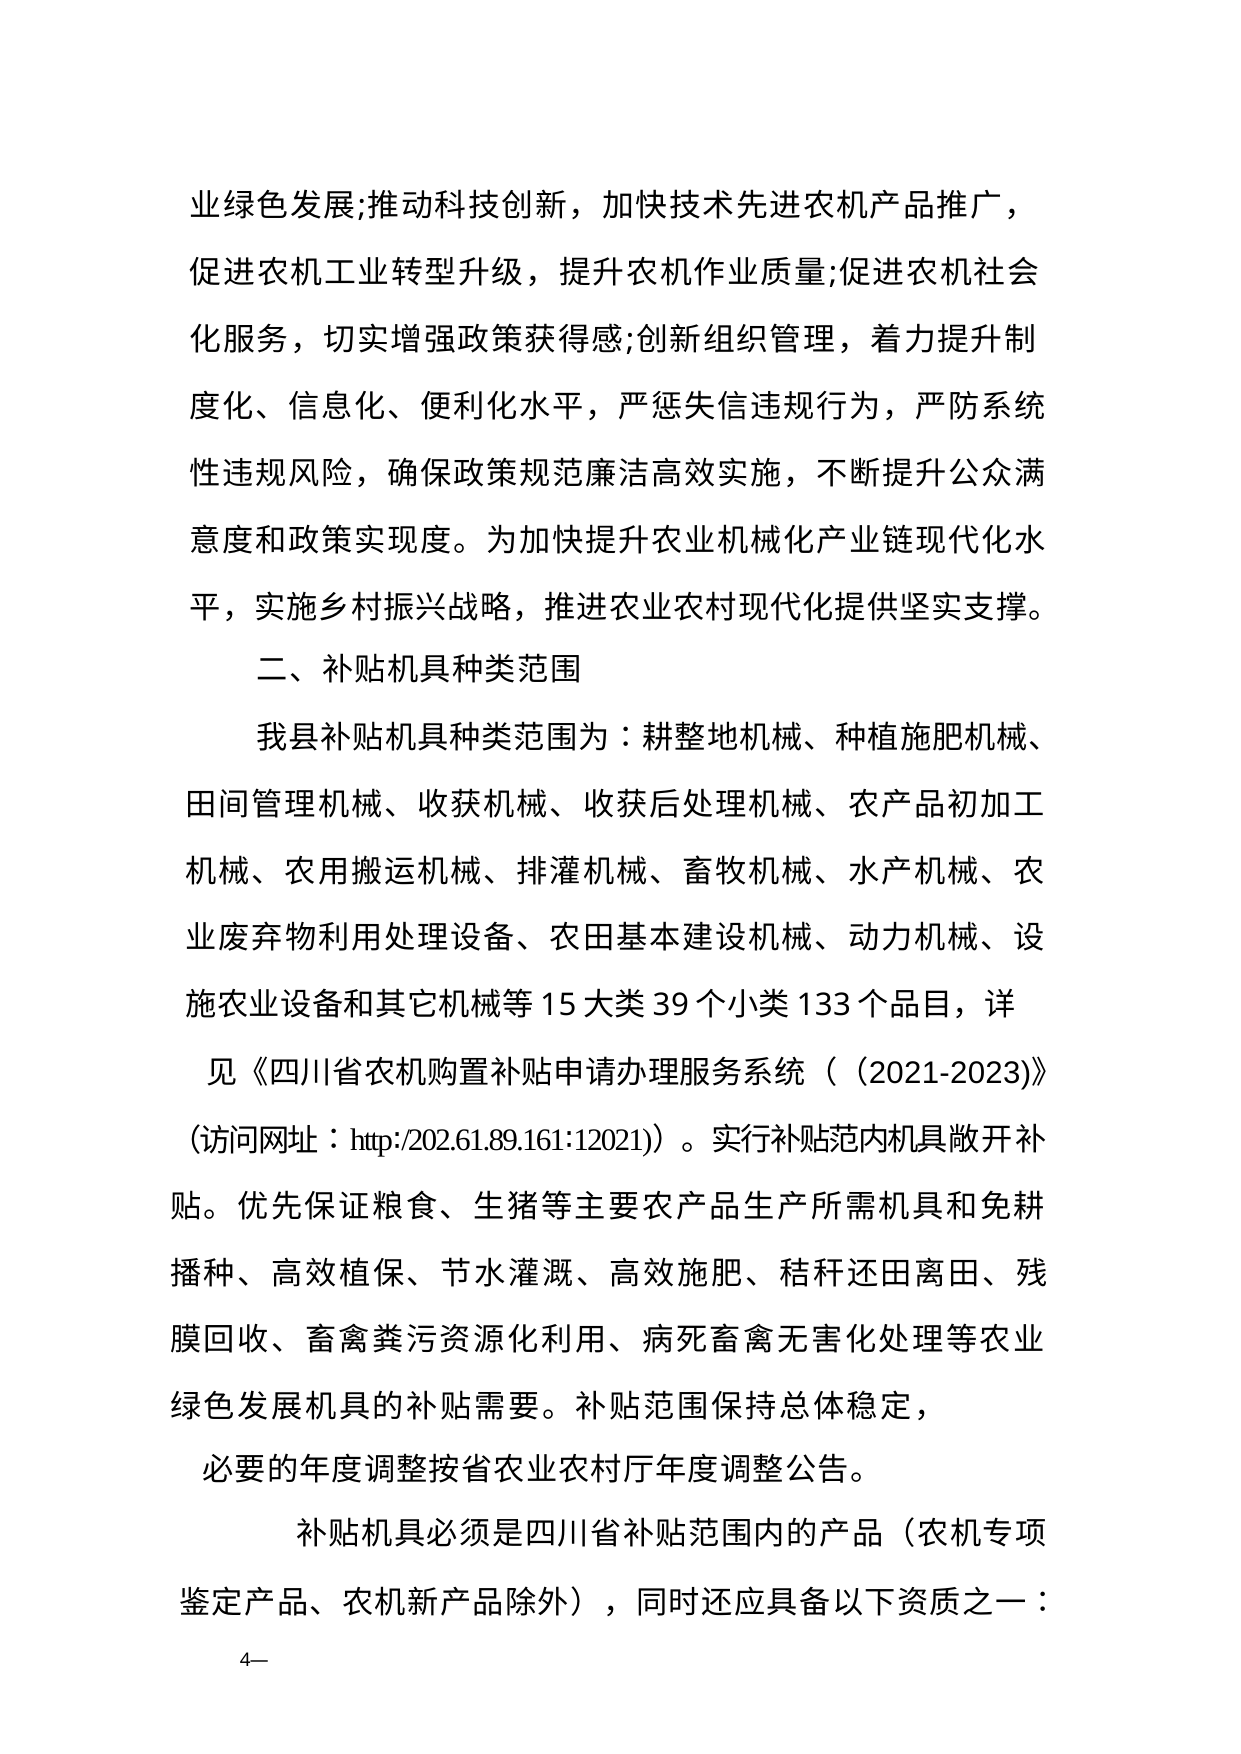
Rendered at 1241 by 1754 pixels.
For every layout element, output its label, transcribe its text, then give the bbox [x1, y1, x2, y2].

text 我县补贴机具种类范围为∶耕整地机械、种植施肥机械、田间管理机械、收获机械、收获后处理机械、农产品初加工机械、农用搬运机械、排灌机械、畜牧机械、水产机械、农业废弃物利用处理设备、农田基本建设机械、动力机械、设施农业设备和其它机械等15大类39个小类133个品目，详 [185, 712, 1063, 1025]
text 二、补贴机具种类范围 [170, 649, 1066, 688]
text 见《四川省农机购置补贴申请办理服务系统（（2021-2023)》（访问网址∶http∶/202.61.89.161∶12021)）。实行补贴范内机具敞开补贴。优先保证粮食、生猪等主要农产品生产所需机具和免耕播种、高效植保、节水灌溉、高效施肥、秸秆还田离田、残膜回收、畜禽粪污资源化利用、病死畜禽无害化处理等农业绿色发展机具的补贴需要。补贴范围保持总体稳定， [170, 1047, 1066, 1426]
text 必要的年度调整按省农业农村厅年度调整公告。 [170, 1447, 1066, 1489]
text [179, 1508, 1061, 1622]
text 业绿色发展;推动科技创新，加快技术先进农机产品推广，促进农机工业转型升级，提升农机作业质量;促进农机社会化服务，切实增强政策获得感;创新组织管理，着力提升制度化、信息化、便利化水平，严惩失信违规行为，严防系统性违规风险，确保政策规范廉洁高效实施，不断提升公众满意度和政策实现度。为加快提升农业机械化产业链现代化水平，实施乡村振兴战略，推进农业农村现代化提供坚实支撑。 [189, 180, 1063, 627]
